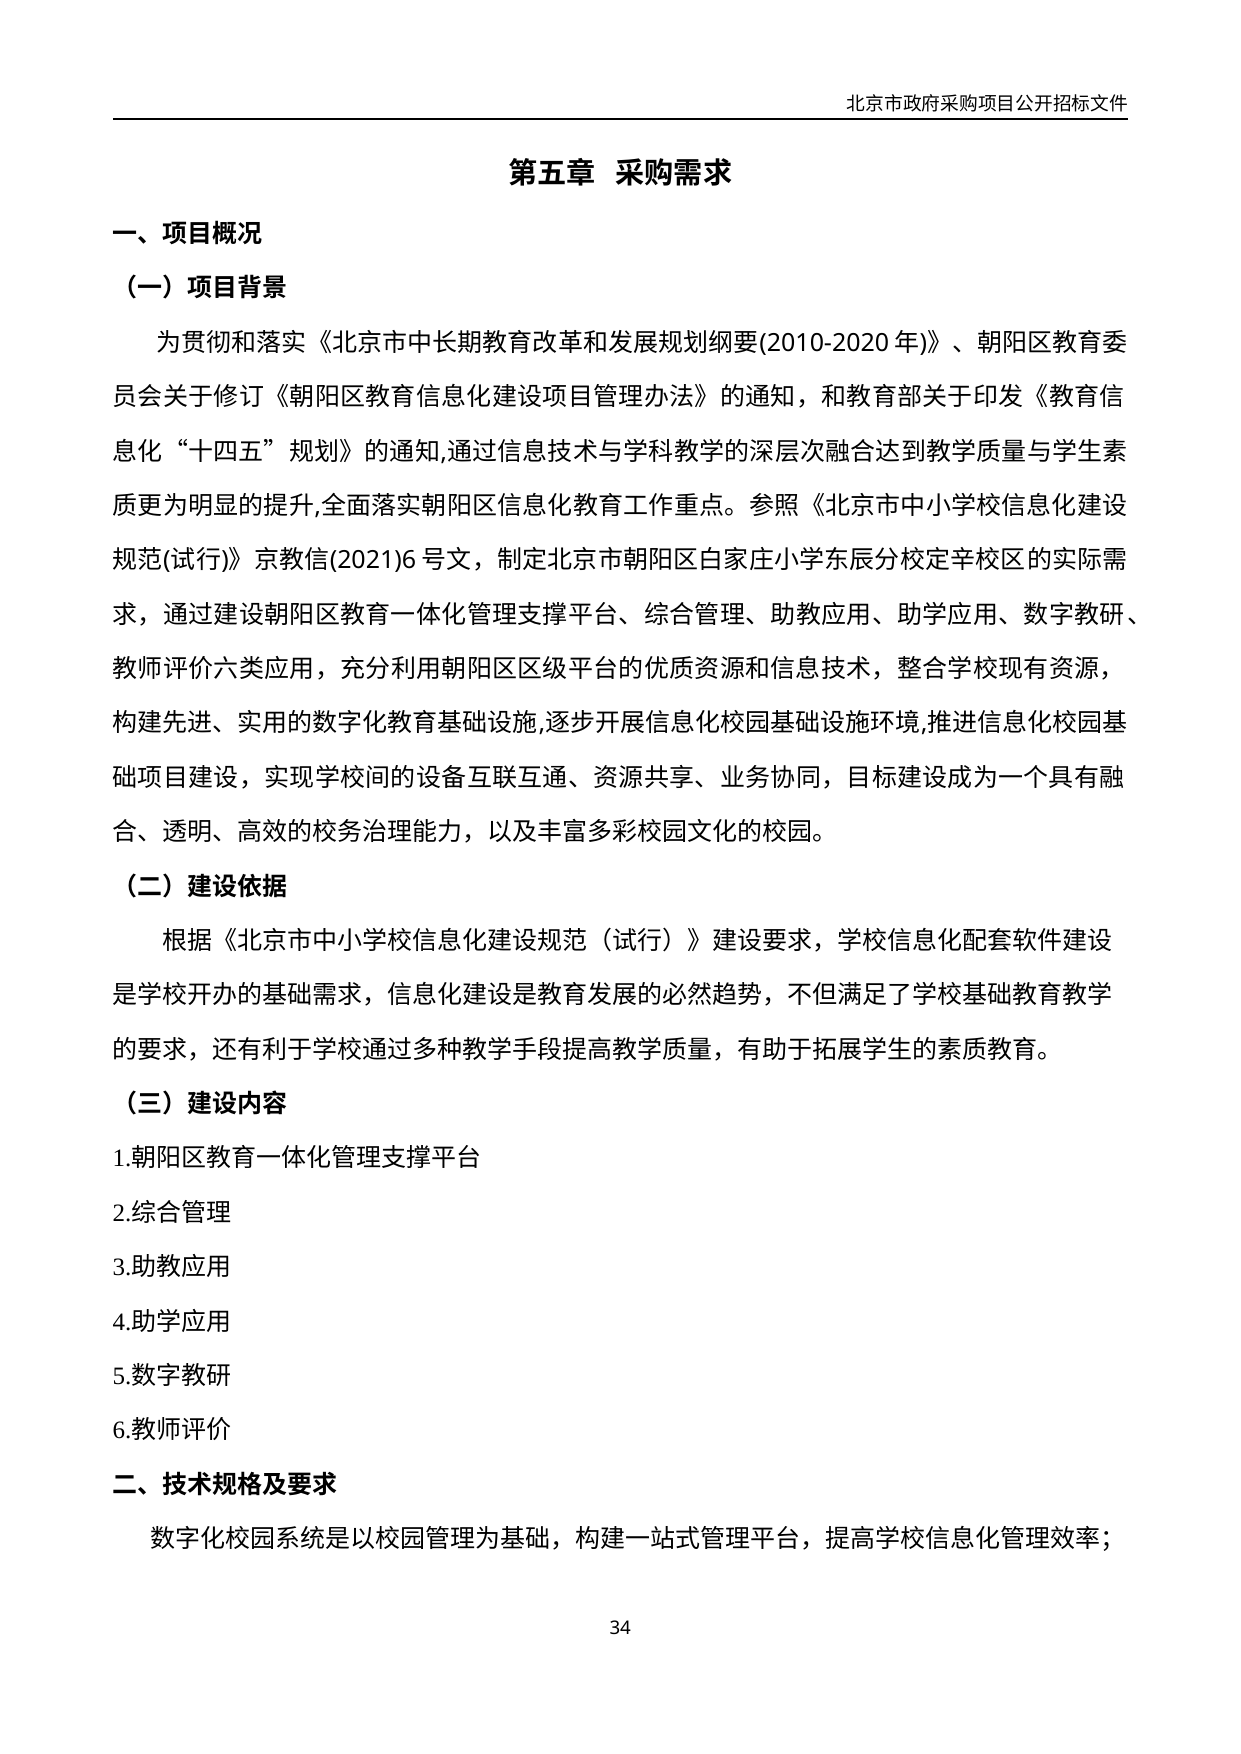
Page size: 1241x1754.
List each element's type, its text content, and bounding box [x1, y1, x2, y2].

subtitle （三）建设内容 [112, 1083, 1128, 1120]
text （一）项目背景 [112, 268, 1128, 304]
subtitle 1.朝阳区教育一体化管理支撑平台 [112, 1138, 1128, 1174]
subtitle 4.助学应用 [112, 1301, 1128, 1337]
subtitle 根据《北京市中小学校信息化建设规范（试行）》建设要求，学校信息化配套软件建设是学校开办的基础需求，信息化建设是教育发展的必然趋势，不但满足了学校基础教育教学的要求，还有利于学校通过多种教学手段提高教学质量，有助于拓展学生的素质教育。 [112, 920, 1128, 1065]
text 第五章 采购需求 [112, 150, 1128, 192]
subtitle 3.助教应用 [112, 1247, 1128, 1283]
subtitle （二）建设依据 [112, 866, 1128, 902]
subtitle 二、技术规格及要求 [112, 1464, 1128, 1500]
subtitle 6.教师评价 [112, 1410, 1128, 1446]
text 为贯彻和落实《北京市中长期教育改革和发展规划纲要(2010-2020年)》、朝阳区教育委员会关于修订《朝阳区教育信息化建设项目管理办法》的通知，和教育部关于印发《教育信息化“十四五”规划》的通知,通过信息技术与学科教学的深层次融合达到教学质量与学生素质更为明显的提升,全面落实朝阳区信息化教育工作重点。参照《北京市中小学校信息化建设规范(试行)》京教信(2021)6号文，制定北京市朝阳区白家庄小学东辰分校定辛校区的实际需求，通过建设朝阳区教育一体化管理支撑平台、综合管理、助教应用、助学应用、数字教研、教师评价六类应用，充分利用朝阳区区级平台的优质资源和信息技术，整合学校现有资源，构建先进、实用的数字化教育基础设施,逐步开展信息化校园基础设施环境,推进信息化校园基础项目建设，实现学校间的设备互联互通、资源共享、业务协同，目标建设成为一个具有融合、透明、高效的校务治理能力，以及丰富多彩校园文化的校园。 [112, 322, 1128, 848]
subtitle 5.数字教研 [112, 1355, 1128, 1392]
text 一、项目概况 [112, 213, 1128, 250]
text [112, 1518, 1128, 1555]
subtitle 2.综合管理 [112, 1192, 1128, 1228]
